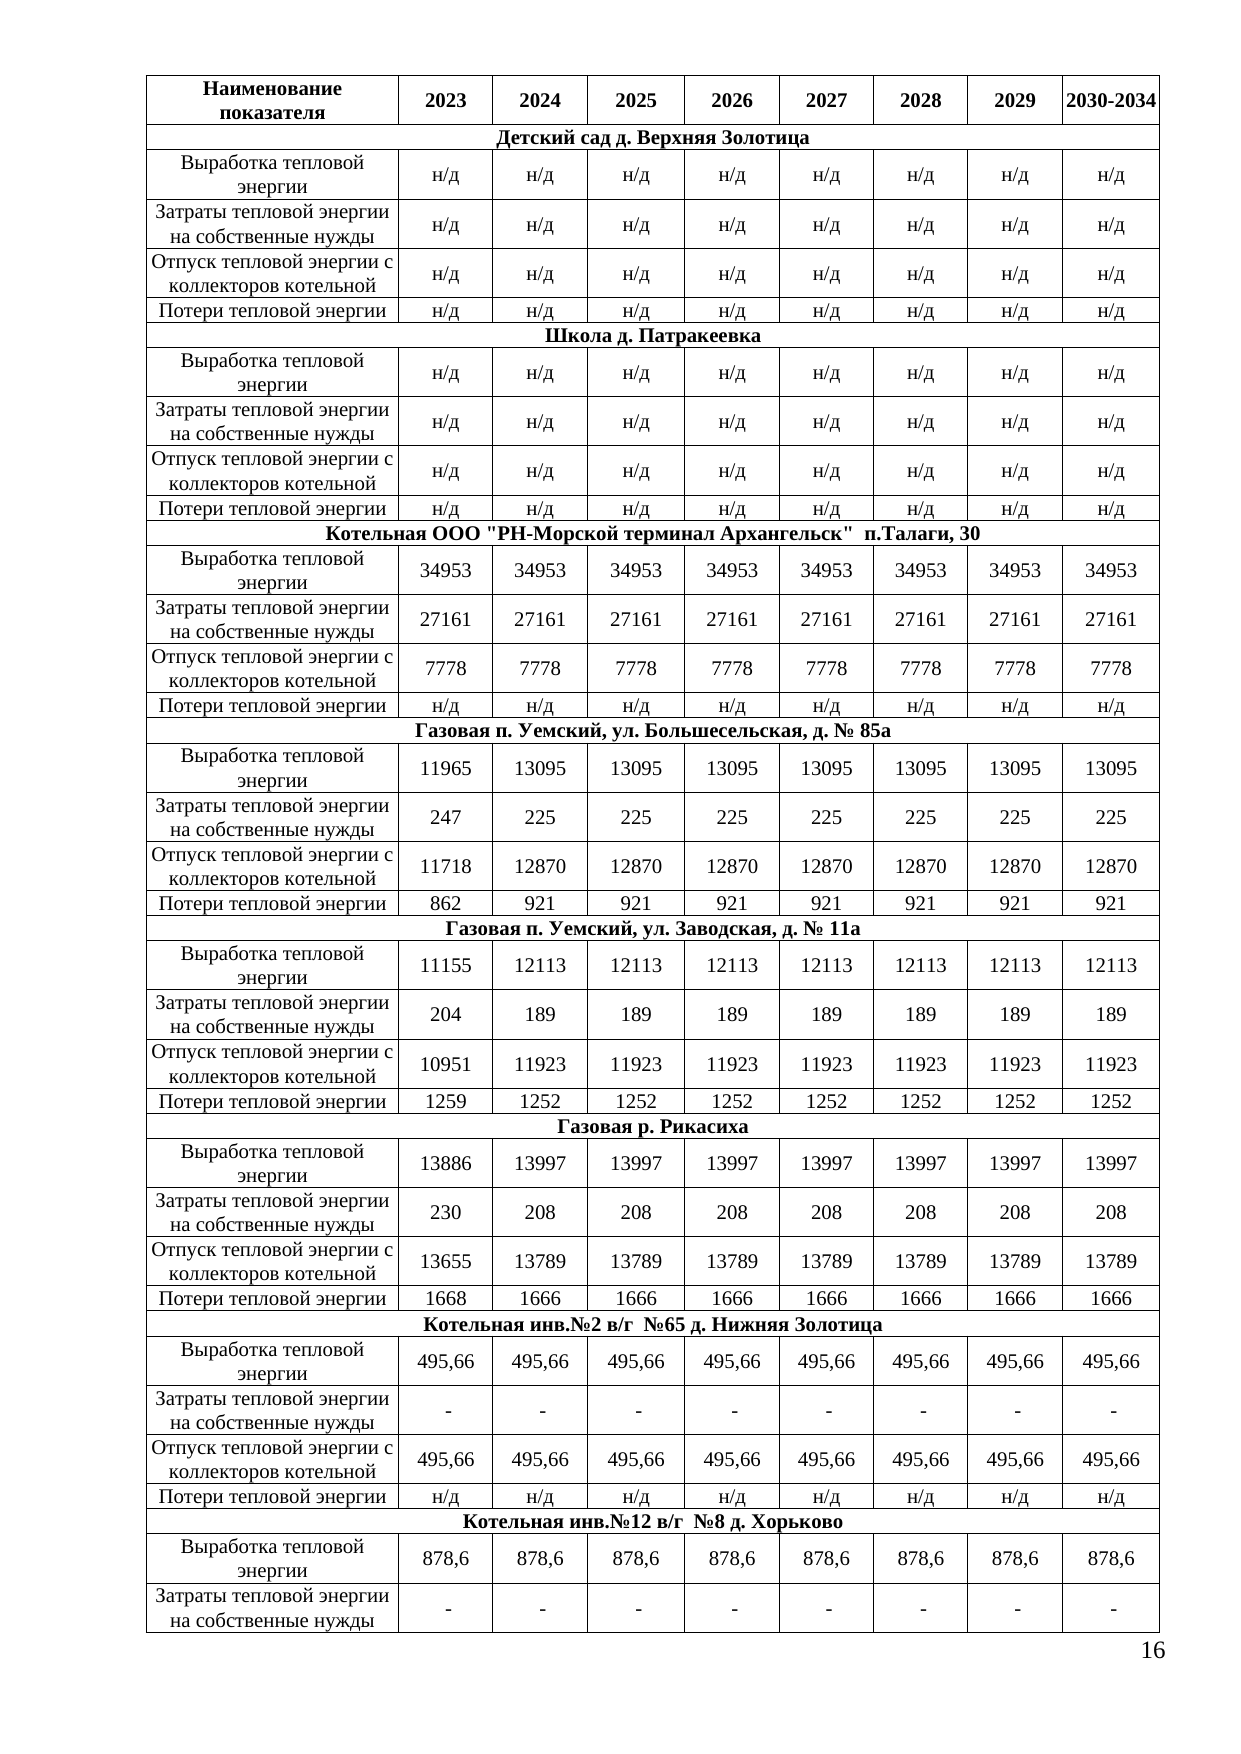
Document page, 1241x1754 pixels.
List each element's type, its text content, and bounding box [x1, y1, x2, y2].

table_cell 495,66 [493, 1435, 587, 1483]
table_cell Выработка тепловой энергии [147, 348, 398, 396]
table_cell 921 [1063, 891, 1159, 915]
table_cell 921 [588, 891, 684, 915]
table_cell 225 [685, 793, 779, 841]
table_cell Газовая п. Уемский, ул. Большесельская, д. № 85а [147, 718, 1159, 742]
table_cell н/д [968, 446, 1062, 494]
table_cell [147, 200, 398, 248]
table_cell 204 [399, 990, 492, 1038]
table_cell 12113 [1063, 941, 1159, 989]
table_cell 12113 [685, 941, 779, 989]
table_cell 1668 [399, 1286, 492, 1310]
table_cell н/д [588, 298, 684, 322]
table_cell н/д [588, 496, 684, 519]
table_cell 495,66 [780, 1337, 873, 1385]
table_cell н/д [588, 693, 684, 717]
table_cell н/д [780, 496, 873, 519]
table_cell н/д [399, 397, 492, 445]
table_cell 7778 [399, 644, 492, 692]
table_cell 878,6 [399, 1534, 492, 1582]
table_cell 34953 [493, 546, 587, 594]
table_header 2025 [588, 76, 684, 124]
table_cell 495,66 [968, 1435, 1062, 1483]
table_cell н/д [874, 693, 967, 717]
table_cell н/д [685, 496, 779, 519]
table_cell 225 [874, 793, 967, 841]
table_cell 878,6 [588, 1534, 684, 1582]
table_cell 11923 [685, 1040, 779, 1088]
table_cell 13095 [685, 744, 779, 792]
table_cell н/д [968, 298, 1062, 322]
table_cell 13997 [780, 1139, 873, 1187]
table_cell 495,66 [685, 1337, 779, 1385]
table_cell н/д [493, 1484, 587, 1508]
table_cell Потери тепловой энергии [147, 1484, 398, 1508]
table_cell 27161 [1063, 595, 1159, 643]
table_cell 7778 [493, 644, 587, 692]
table_cell Затраты тепловой энергии на собственные нужды [147, 793, 398, 841]
table_cell н/д [493, 200, 587, 248]
table_cell 12113 [493, 941, 587, 989]
table_cell 12113 [780, 941, 873, 989]
table_cell н/д [399, 496, 492, 519]
table_cell 878,6 [493, 1534, 587, 1582]
table_cell 495,66 [493, 1337, 587, 1385]
table_cell н/д [874, 496, 967, 519]
table_cell 921 [968, 891, 1062, 915]
table_cell н/д [968, 693, 1062, 717]
table_cell - [399, 1584, 492, 1632]
table_cell н/д [1063, 446, 1159, 494]
table_cell - [588, 1386, 684, 1434]
table_cell н/д [399, 446, 492, 494]
table_cell 208 [588, 1188, 684, 1236]
table_cell - [968, 1386, 1062, 1434]
table_cell 34953 [968, 546, 1062, 594]
table_cell 13886 [399, 1139, 492, 1187]
table_cell н/д [685, 150, 779, 198]
table_cell н/д [399, 150, 492, 198]
table_cell - [493, 1584, 587, 1632]
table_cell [147, 249, 398, 297]
table_cell 11155 [399, 941, 492, 989]
table_cell н/д [780, 150, 873, 198]
table_header 2030-2034 [1063, 76, 1159, 124]
table_cell Потери тепловой энергии [147, 1286, 398, 1310]
table_cell 13997 [588, 1139, 684, 1187]
table_cell 230 [399, 1188, 492, 1236]
table_cell н/д [780, 693, 873, 717]
table_cell 13997 [874, 1139, 967, 1187]
table_cell н/д [968, 397, 1062, 445]
table_cell н/д [968, 496, 1062, 519]
table_cell 27161 [588, 595, 684, 643]
table_cell Газовая р. Рикасиха [147, 1114, 1159, 1138]
table_header 2027 [780, 76, 873, 124]
table_cell н/д [780, 298, 873, 322]
table_header Наименование показателя [147, 76, 398, 124]
table_header 2029 [968, 76, 1062, 124]
table_cell 495,66 [588, 1435, 684, 1483]
table_cell Отпуск тепловой энергии с коллекторов котельной [147, 1040, 398, 1088]
table_cell н/д [685, 298, 779, 322]
table_cell 208 [685, 1188, 779, 1236]
table_cell 11923 [780, 1040, 873, 1088]
table_cell н/д [780, 348, 873, 396]
table_cell н/д [588, 249, 684, 297]
table_cell н/д [968, 1484, 1062, 1508]
table_cell н/д [780, 397, 873, 445]
table_cell Выработка тепловой энергии [147, 1139, 398, 1187]
table_cell Выработка тепловой энергии [147, 941, 398, 989]
table_cell 7778 [1063, 644, 1159, 692]
table_cell н/д [399, 249, 492, 297]
table_cell 1666 [1063, 1286, 1159, 1310]
table_cell н/д [968, 348, 1062, 396]
table_cell Отпуск тепловой энергии с коллекторов котельной [147, 1237, 398, 1285]
table_cell 189 [493, 990, 587, 1038]
table_header 2024 [493, 76, 587, 124]
table_cell н/д [874, 348, 967, 396]
table_cell 13997 [685, 1139, 779, 1187]
table_cell 27161 [968, 595, 1062, 643]
table_cell 34953 [685, 546, 779, 594]
table_cell н/д [588, 1484, 684, 1508]
table_cell Потери тепловой энергии [147, 1089, 398, 1113]
table_cell н/д [968, 249, 1062, 297]
table_cell 34953 [588, 546, 684, 594]
table_cell 1252 [1063, 1089, 1159, 1113]
table_cell 495,66 [874, 1435, 967, 1483]
table_cell 189 [780, 990, 873, 1038]
table_cell н/д [1063, 298, 1159, 322]
table_cell 495,66 [1063, 1337, 1159, 1385]
table_cell 13789 [1063, 1237, 1159, 1285]
table_cell н/д [780, 249, 873, 297]
table_cell Отпуск тепловой энергии с коллекторов котельной [147, 842, 398, 890]
table_cell 1252 [685, 1089, 779, 1113]
table_cell н/д [780, 446, 873, 494]
table_cell 12113 [588, 941, 684, 989]
table_cell 27161 [874, 595, 967, 643]
table_cell н/д [399, 298, 492, 322]
table_header 2026 [685, 76, 779, 124]
table_cell Затраты тепловой энергии на собственные нужды [147, 1386, 398, 1434]
table_cell н/д [493, 348, 587, 396]
table_cell - [1063, 1386, 1159, 1434]
table_cell н/д [780, 200, 873, 248]
table_cell 13789 [685, 1237, 779, 1285]
table_cell 7778 [874, 644, 967, 692]
table_cell н/д [968, 200, 1062, 248]
table_cell 11923 [874, 1040, 967, 1088]
table_cell 11923 [588, 1040, 684, 1088]
table_cell Потери тепловой энергии [147, 891, 398, 915]
table_cell Котельная ООО "РН-Морской терминал Архангельск" п.Талаги, 30 [147, 521, 1159, 545]
table_cell 1252 [874, 1089, 967, 1113]
table_cell 13789 [588, 1237, 684, 1285]
table_cell 12113 [968, 941, 1062, 989]
table_cell 1252 [780, 1089, 873, 1113]
table_cell 878,6 [685, 1534, 779, 1582]
table_cell н/д [588, 348, 684, 396]
table_cell 27161 [780, 595, 873, 643]
table_cell 13789 [493, 1237, 587, 1285]
table_cell - [399, 1386, 492, 1434]
table_cell Котельная инв.№2 в/г №65 д. Нижняя Золотица [147, 1311, 1159, 1336]
table_cell н/д [493, 693, 587, 717]
table_cell н/д [685, 1484, 779, 1508]
table_cell 12870 [588, 842, 684, 890]
table_cell 13095 [780, 744, 873, 792]
table_cell н/д [588, 200, 684, 248]
table_cell 1666 [685, 1286, 779, 1310]
table_cell 13095 [1063, 744, 1159, 792]
table_cell 13789 [780, 1237, 873, 1285]
table_cell 208 [780, 1188, 873, 1236]
table_cell 878,6 [968, 1534, 1062, 1582]
table_cell 225 [588, 793, 684, 841]
table_cell 225 [968, 793, 1062, 841]
table_cell Газовая п. Уемский, ул. Заводская, д. № 11а [147, 916, 1159, 940]
table_cell н/д [874, 1484, 967, 1508]
table_cell н/д [493, 397, 587, 445]
table_cell 247 [399, 793, 492, 841]
table_cell 12870 [685, 842, 779, 890]
table_cell 13997 [968, 1139, 1062, 1187]
table_cell 921 [874, 891, 967, 915]
table_header 2023 [399, 76, 492, 124]
table_cell 34953 [780, 546, 873, 594]
table_cell - [685, 1386, 779, 1434]
table_cell 878,6 [874, 1534, 967, 1582]
table_cell 13789 [968, 1237, 1062, 1285]
table_cell 921 [493, 891, 587, 915]
table_cell 189 [874, 990, 967, 1038]
table_cell 34953 [399, 546, 492, 594]
table_cell 1252 [588, 1089, 684, 1113]
table_cell 12113 [874, 941, 967, 989]
table_cell 189 [968, 990, 1062, 1038]
table_cell 13095 [588, 744, 684, 792]
table_header 2028 [874, 76, 967, 124]
table_cell 11923 [968, 1040, 1062, 1088]
table_cell 13655 [399, 1237, 492, 1285]
table_cell 878,6 [1063, 1534, 1159, 1582]
table_cell Затраты тепловой энергии на собственные нужды [147, 1584, 398, 1632]
table_cell 225 [493, 793, 587, 841]
table_cell н/д [1063, 200, 1159, 248]
table_cell н/д [1063, 249, 1159, 297]
table_cell н/д [399, 1484, 492, 1508]
table_cell Затраты тепловой энергии на собственные нужды [147, 397, 398, 445]
table_cell н/д [493, 446, 587, 494]
table_cell Затраты тепловой энергии на собственные нужды [147, 990, 398, 1038]
table_cell Выработка тепловой энергии [147, 744, 398, 792]
table_cell 1252 [968, 1089, 1062, 1113]
table_cell н/д [1063, 348, 1159, 396]
table_cell - [874, 1584, 967, 1632]
table_cell 12870 [874, 842, 967, 890]
table_cell 12870 [968, 842, 1062, 890]
table_cell 12870 [780, 842, 873, 890]
table_cell н/д [493, 496, 587, 519]
table_cell н/д [399, 348, 492, 396]
table_cell Выработка тепловой энергии [147, 150, 398, 198]
table_cell н/д [399, 693, 492, 717]
table_cell - [588, 1584, 684, 1632]
table_cell 189 [685, 990, 779, 1038]
table_cell Потери тепловой энергии [147, 496, 398, 519]
table_cell 495,66 [780, 1435, 873, 1483]
table_cell 13997 [1063, 1139, 1159, 1187]
table_cell Детский сад д. Верхняя Золотица [147, 125, 1159, 149]
table_cell н/д [588, 397, 684, 445]
table_cell 12870 [1063, 842, 1159, 890]
table_cell Затраты тепловой энергии на собственные нужды [147, 595, 398, 643]
table_cell 225 [1063, 793, 1159, 841]
table_cell - [493, 1386, 587, 1434]
table_cell Потери тепловой энергии [147, 693, 398, 717]
table_cell 495,66 [399, 1337, 492, 1385]
table_cell н/д [493, 249, 587, 297]
table_cell н/д [685, 397, 779, 445]
table_cell 11965 [399, 744, 492, 792]
table_cell - [780, 1386, 873, 1434]
table_cell 189 [588, 990, 684, 1038]
table_cell 7778 [968, 644, 1062, 692]
table_cell н/д [1063, 397, 1159, 445]
table_cell 13095 [493, 744, 587, 792]
table_cell н/д [493, 150, 587, 198]
table_cell Потери тепловой энергии [147, 298, 398, 322]
table_cell 1666 [780, 1286, 873, 1310]
table_cell н/д [588, 150, 684, 198]
table_cell Выработка тепловой энергии [147, 1534, 398, 1582]
table_cell 1666 [968, 1286, 1062, 1310]
table_cell Отпуск тепловой энергии с коллекторов котельной [147, 644, 398, 692]
table_cell н/д [685, 348, 779, 396]
table_cell 225 [780, 793, 873, 841]
table_cell н/д [780, 1484, 873, 1508]
table_cell 495,66 [968, 1337, 1062, 1385]
table_cell 11718 [399, 842, 492, 890]
table_cell н/д [588, 446, 684, 494]
table_cell Выработка тепловой энергии [147, 546, 398, 594]
table_cell 13789 [874, 1237, 967, 1285]
table_cell н/д [1063, 1484, 1159, 1508]
table_cell н/д [493, 298, 587, 322]
table_cell 208 [968, 1188, 1062, 1236]
table_cell Отпуск тепловой энергии с коллекторов котельной [147, 1435, 398, 1483]
table_cell н/д [685, 249, 779, 297]
table_cell 1252 [493, 1089, 587, 1113]
table_cell н/д [874, 446, 967, 494]
table_cell н/д [685, 200, 779, 248]
table_cell Отпуск тепловой энергии с коллекторов котельной [147, 446, 398, 494]
table_cell н/д [874, 397, 967, 445]
table_cell 13095 [874, 744, 967, 792]
table_cell 208 [874, 1188, 967, 1236]
table_cell 189 [1063, 990, 1159, 1038]
table_cell 495,66 [588, 1337, 684, 1385]
table_cell 12870 [493, 842, 587, 890]
table_cell - [780, 1584, 873, 1632]
table_cell н/д [874, 249, 967, 297]
table_cell н/д [1063, 150, 1159, 198]
table_cell Выработка тепловой энергии [147, 1337, 398, 1385]
table_cell 27161 [493, 595, 587, 643]
table_cell 1259 [399, 1089, 492, 1113]
table_cell - [874, 1386, 967, 1434]
table_cell 878,6 [780, 1534, 873, 1582]
table_cell н/д [399, 200, 492, 248]
table_cell 208 [493, 1188, 587, 1236]
table_cell 921 [685, 891, 779, 915]
table_cell н/д [1063, 496, 1159, 519]
table_cell н/д [968, 150, 1062, 198]
table_cell 11923 [493, 1040, 587, 1088]
table_cell 10951 [399, 1040, 492, 1088]
table_cell 7778 [685, 644, 779, 692]
table_cell Затраты тепловой энергии на собственные нужды [147, 1188, 398, 1236]
table_cell 34953 [874, 546, 967, 594]
table_cell 11923 [1063, 1040, 1159, 1088]
table_cell 34953 [1063, 546, 1159, 594]
table_cell - [968, 1584, 1062, 1632]
table_cell н/д [685, 446, 779, 494]
table_cell 1666 [588, 1286, 684, 1310]
table_cell 208 [1063, 1188, 1159, 1236]
table_cell 13997 [493, 1139, 587, 1187]
table_cell 495,66 [1063, 1435, 1159, 1483]
table_cell 495,66 [399, 1435, 492, 1483]
table_cell 1666 [874, 1286, 967, 1310]
table_cell н/д [685, 693, 779, 717]
table_cell Котельная инв.№12 в/г №8 д. Хорьково [147, 1509, 1159, 1533]
table_cell 7778 [588, 644, 684, 692]
table_cell 495,66 [874, 1337, 967, 1385]
table_cell 1666 [493, 1286, 587, 1310]
table_cell Школа д. Патракеевка [147, 323, 1159, 347]
table_cell н/д [874, 200, 967, 248]
table_cell н/д [1063, 693, 1159, 717]
table_cell 27161 [685, 595, 779, 643]
table_cell 495,66 [685, 1435, 779, 1483]
table_cell 862 [399, 891, 492, 915]
table_cell 27161 [399, 595, 492, 643]
table_cell 13095 [968, 744, 1062, 792]
table_cell н/д [874, 298, 967, 322]
table_cell н/д [874, 150, 967, 198]
table_cell 7778 [780, 644, 873, 692]
table_cell - [1063, 1584, 1159, 1632]
table_cell - [685, 1584, 779, 1632]
table_cell 921 [780, 891, 873, 915]
